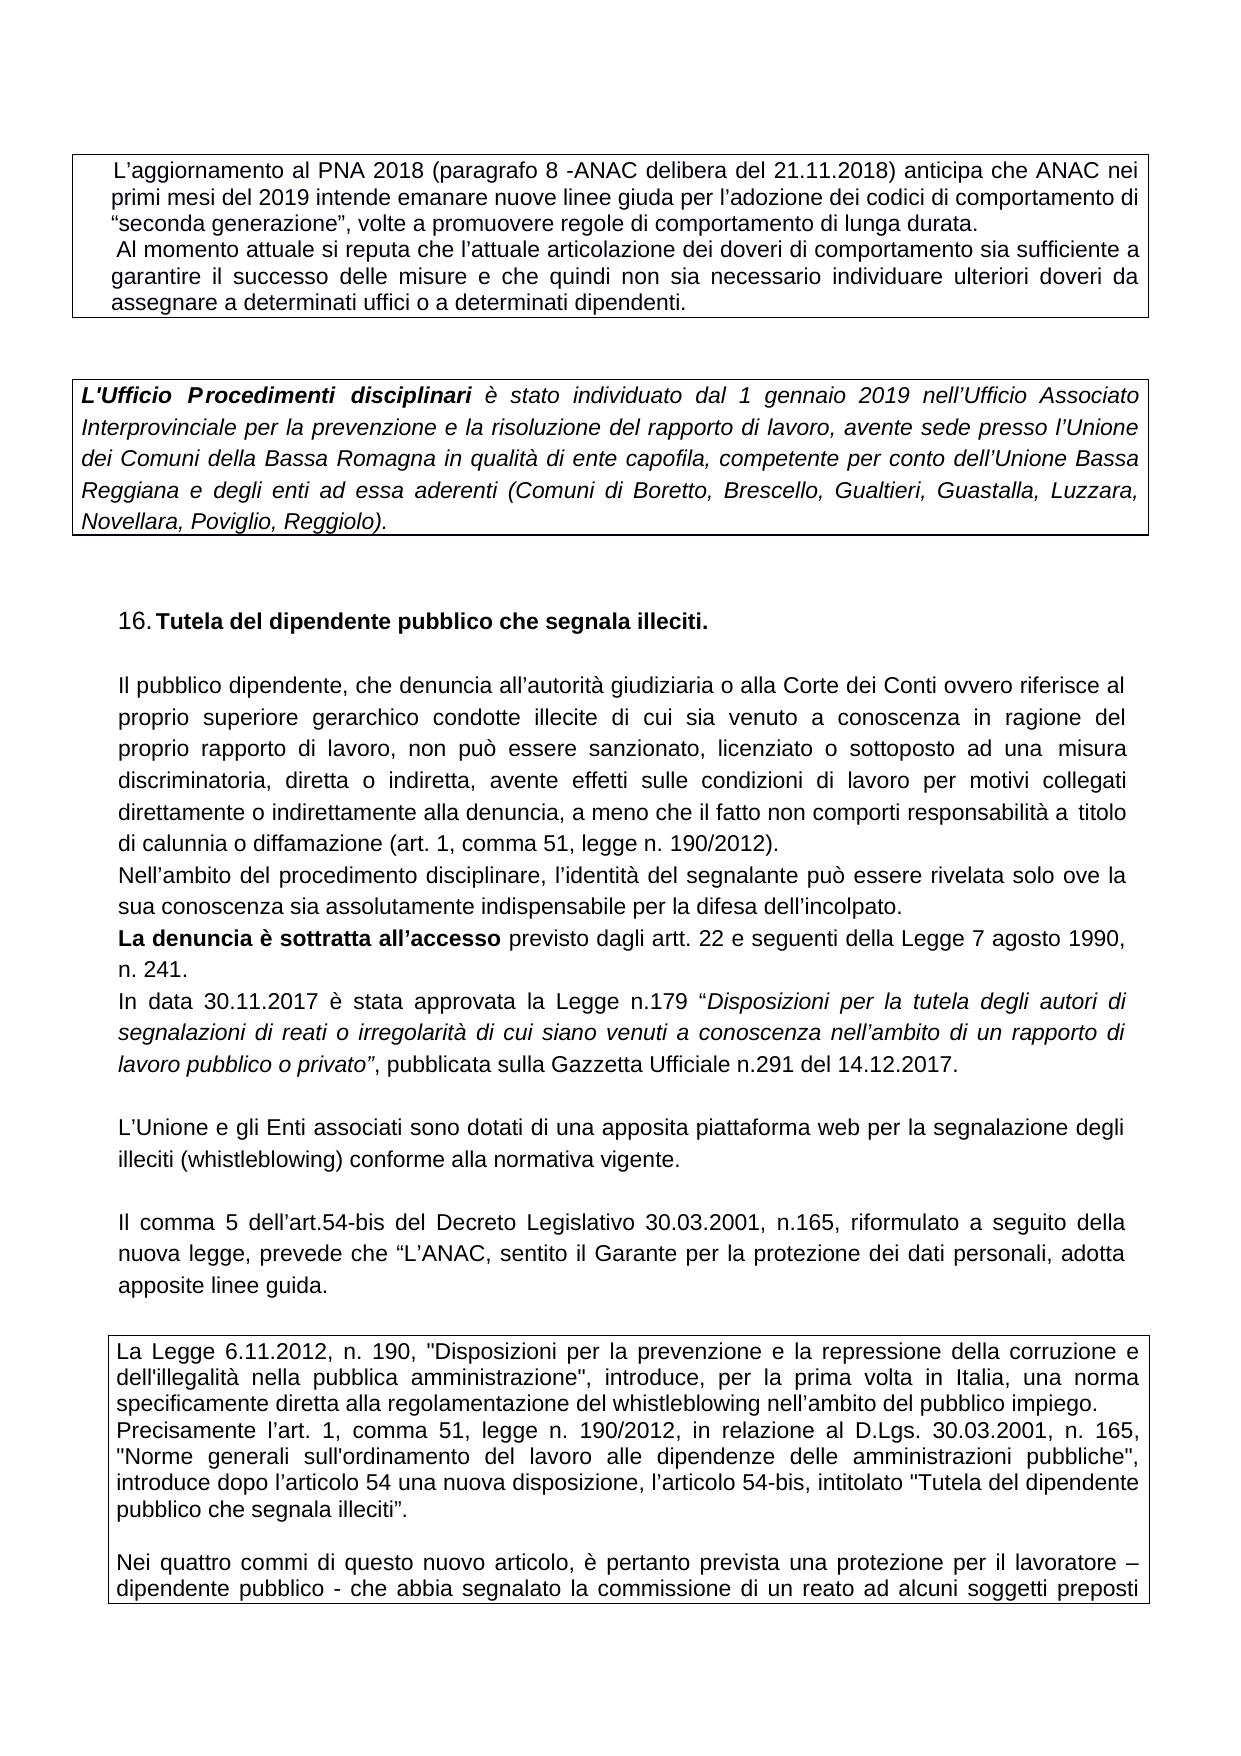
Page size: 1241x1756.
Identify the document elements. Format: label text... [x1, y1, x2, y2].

text La denuncia è sottratta all’accesso previsto dagli artt. 22 e seguenti della Legge 7 agosto 1990, n. 241. [118, 925, 1126, 983]
text Il comma 5 dell’art.54-bis del Decreto Legislativo 30.03.2001, n.165, riformulato a seguito della nuova legge, prevede che “L’ANAC, sentito il Garante per la protezione dei dati personali, adotta apposite linee guida. [118, 1209, 1126, 1298]
text Nell’ambito del procedimento disciplinare, l’identità del segnalante può essere rivelata solo ove la sua conoscenza sia assolutamente indispensabile per la difesa dell’incolpato. [118, 862, 1126, 919]
text La Legge 6.11.2012, n. 190, "Disposizioni per la prevenzione e la repressione della corruzione e dell'illegalità nella pubblica amministrazione", introduce, per la prima volta in Italia, una norma specificamente diretta alla regolamentazione del whistleblowing nell’ambito del pubblico impiego. [109, 1336, 1149, 1414]
text Il pubblico dipendente, che denuncia all’autorità giudiziaria o alla Corte dei Conti ovvero riferisce al proprio superiore gerarchico condotte illecite di cui sia venuto a conoscenza in ragione del proprio rapporto di lavoro, non può essere sanzionato, licenziato o sottoposto ad una misura discriminatoria, diretta o indiretta, avente effetti sulle condizioni di lavoro per motivi collegati direttamente o indirettamente alla denuncia, a meno che il fatto non comporti responsabilità a titolo di calunnia o diffamazione (art. 1, comma 51, legge n. 190/2012). [118, 672, 1127, 856]
text In data 30.11.2017 è stata approvata la Legge n.179 “Disposizioni per la tutela degli autori di segnalazioni di reati o irregolarità di cui siano venuti a conoscenza nell’ambito di un rapporto di lavoro pubblico o privato”, pubblicata sulla Gazzetta Ufficiale n.291 del 14.12.2017. [118, 988, 1126, 1077]
text L’Unione e gli Enti associati sono dotati di una apposita piattaforma web per la segnalazione degli illeciti (whistleblowing) conforme alla normativa vigente. [118, 1114, 1126, 1172]
text Al momento attuale si reputa che l’attuale articolazione dei doveri di comportamento sia sufficiente a garantire il successo delle misure e che quindi non sia necessario individuare ulteriori doveri da assegnare a determinati uffici o a determinati dipendenti. [73, 233, 1148, 317]
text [109, 1546, 1149, 1603]
text L'Ufficio Procedimenti disciplinari è stato individuato dal 1 gennaio 2019 nell’Ufficio Associato Interprovinciale per la prevenzione e la risoluzione del rapporto di lavoro, avente sede presso l’Unione dei Comuni della Bassa Romagna in qualità di ente capofila, competente per conto dell’Unione Bassa Reggiana e degli enti ad essa aderenti (Comuni di Boretto, Brescello, Gualtieri, Guastalla, Luzzara, Novellara, Poviglio, Reggiolo). [73, 380, 1148, 534]
list Tutela del dipendente pubblico che segnala illeciti. [118, 606, 1140, 635]
text L’aggiornamento al PNA 2018 (paragrafo 8 -ANAC delibera del 21.11.2018) anticipa che ANAC nei primi mesi del 2019 intende emanare nuove linee giuda per l’adozione dei codici di comportamento di “seconda generazione”, volte a promuovere regole di comportamento di lunga durata. [73, 155, 1148, 233]
text Precisamente l’art. 1, comma 51, legge n. 190/2012, in relazione al D.Lgs. 30.03.2001, n. 165, "Norme generali sull'ordinamento del lavoro alle dipendenze delle amministrazioni pubbliche", introduce dopo l’articolo 54 una nuova disposizione, l’articolo 54-bis, intitolato "Tutela del dipendente pubblico che segnala illeciti”. [109, 1414, 1149, 1522]
